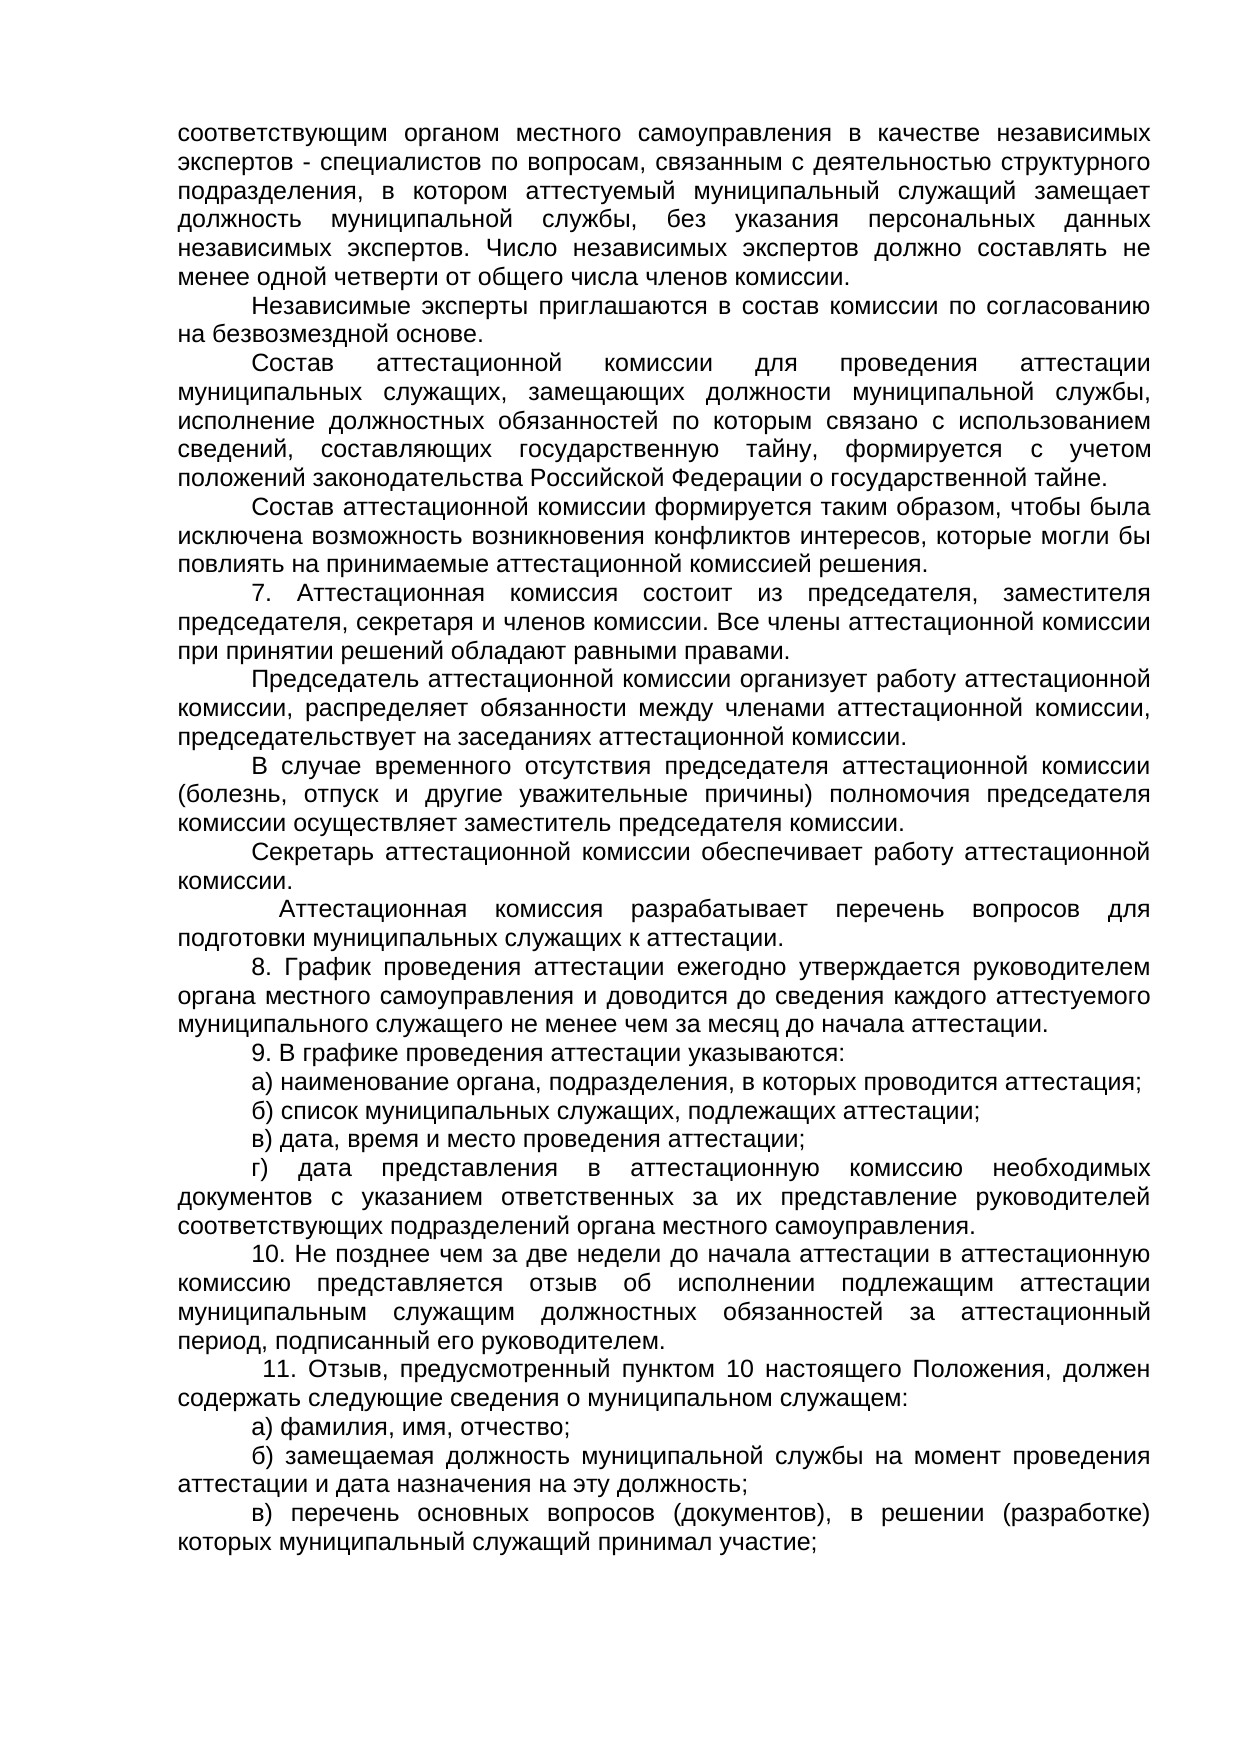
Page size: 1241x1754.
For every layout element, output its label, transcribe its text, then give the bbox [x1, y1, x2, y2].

text б) список муниципальных служащих, подлежащих аттестации; [177, 1096, 1152, 1124]
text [177, 118, 1152, 291]
text 10. Не позднее чем за две недели до начала аттестации в аттестационную комиссию представляется отзыв об исполнении подлежащим аттестации муниципальным служащим должностных обязанностей за аттестационный период, подписанный его руководителем. [177, 1239, 1152, 1354]
text Состав аттестационной комиссии формируется таким образом, чтобы была исключена возможность возникновения конфликтов интересов, которые могли бы повлиять на принимаемые аттестационной комиссией решения. [177, 492, 1152, 578]
text 7. Аттестационная комиссия состоит из председателя, заместителя председателя, секретаря и членов комиссии. Все члены аттестационной комиссии при принятии решений обладают равными правами. [177, 578, 1152, 664]
text В случае временного отсутствия председателя аттестационной комиссии (болезнь, отпуск и другие уважительные причины) полномочия председателя комиссии осуществляет заместитель председателя комиссии. [177, 751, 1152, 837]
text Председатель аттестационной комиссии организует работу аттестационной комиссии, распределяет обязанности между членами аттестационной комиссии, председательствует на заседаниях аттестационной комиссии. [177, 664, 1152, 751]
text г) дата представления в аттестационную комиссию необходимых документов с указанием ответственных за их представление руководителей соответствующих подразделений органа местного самоуправления. [177, 1153, 1152, 1239]
text в) перечень основных вопросов (документов), в решении (разработке) которых муниципальный служащий принимал участие; [177, 1498, 1152, 1556]
text 8. График проведения аттестации ежегодно утверждается руководителем органа местного самоуправления и доводится до сведения каждого аттестуемого муниципального служащего не менее чем за месяц до начала аттестации. [177, 952, 1152, 1038]
text в) дата, время и место проведения аттестации; [177, 1124, 1152, 1153]
text 11. Отзыв, предусмотренный пунктом 10 настоящего Положения, должен содержать следующие сведения о муниципальном служащем: [177, 1354, 1152, 1412]
text Независимые эксперты приглашаются в состав комиссии по согласованию на безвозмездной основе. [177, 291, 1152, 348]
text Состав аттестационной комиссии для проведения аттестации муниципальных служащих, замещающих должности муниципальной службы, исполнение должностных обязанностей по которым связано с использованием сведений, составляющих государственную тайну, формируется с учетом положений законодательства Российской Федерации о государственной тайне. [177, 348, 1152, 492]
text а) наименование органа, подразделения, в которых проводится аттестация; [177, 1067, 1152, 1096]
text Секретарь аттестационной комиссии обеспечивает работу аттестационной комиссии. [177, 837, 1152, 894]
text а) фамилия, имя, отчество; [177, 1412, 1152, 1441]
text Аттестационная комиссия разрабатывает перечень вопросов для подготовки муниципальных служащих к аттестации. [177, 894, 1152, 952]
text 9. В графике проведения аттестации указываются: [177, 1038, 1152, 1067]
text б) замещаемая должность муниципальной службы на момент проведения аттестации и дата назначения на эту должность; [177, 1441, 1152, 1498]
